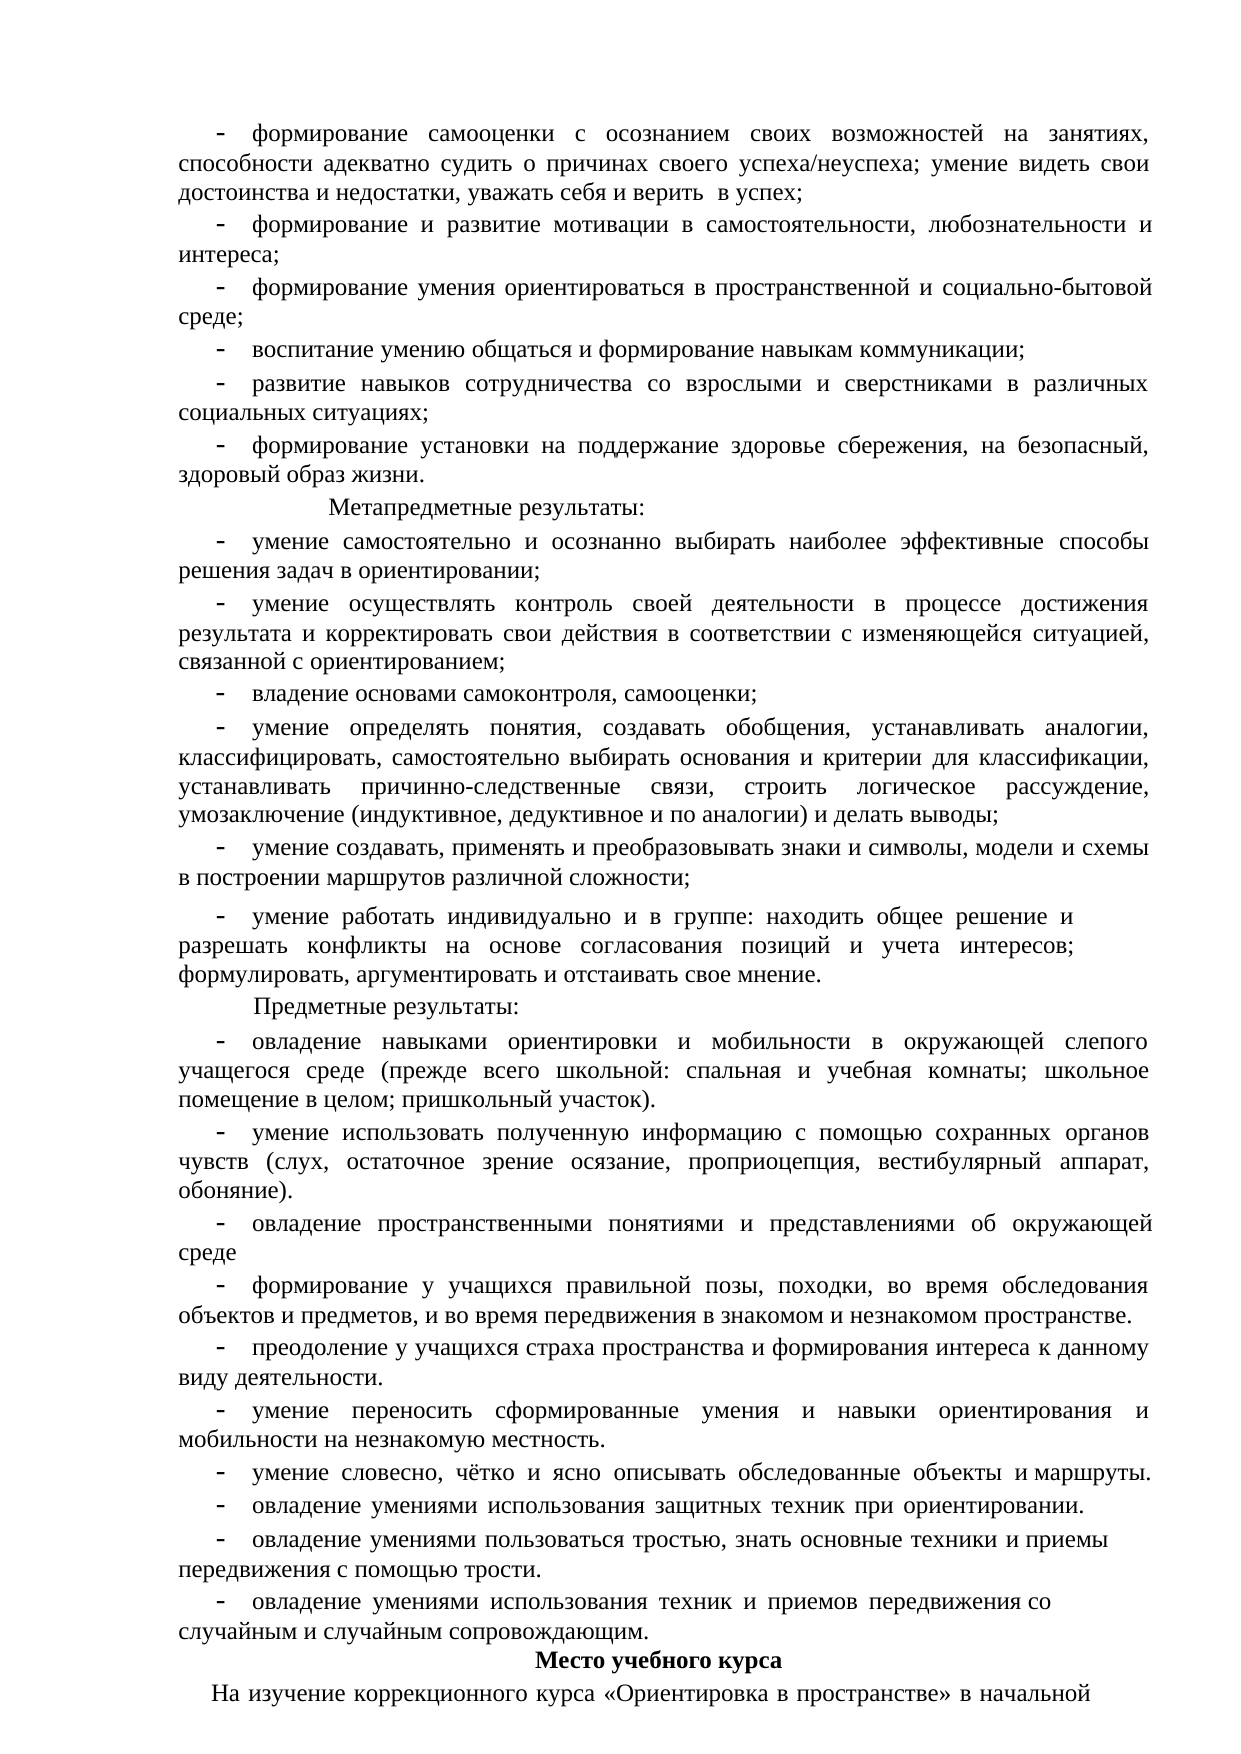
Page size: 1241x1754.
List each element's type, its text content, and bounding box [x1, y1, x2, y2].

list развитие навыков сотрудничества со взрослыми и сверстниками в различных социальных ситуациях; [178, 364, 1149, 426]
list формирование самооценки с осознанием своих возможностей на занятиях, способности адекватно судить о причинах своего успеха/неуспеха; умение видеть свои достоинства и недостатки, уважать себя и верить в успех; [178, 114, 1149, 206]
list умение словесно, чётко и ясно описывать обследованные объекты и маршруты. [178, 1453, 1153, 1487]
list умение работать индивидуально и в группе: находить общее решение и разрешать конфликты на основе согласования позиций и учета интересов; формулировать, аргументировать и отстаивать свое мнение. [178, 897, 1074, 988]
list воспитание умению общаться и формирование навыкам коммуникации; [178, 330, 1153, 364]
list овладение умениями использования защитных техник при ориентировании. [178, 1487, 1153, 1520]
subtitle Место учебного курса [152, 1645, 1165, 1673]
list формирование у учащихся правильной позы, походки, во время обследования объектов и предметов, и во время передвижения в знакомом и незнакомом пространстве. [178, 1266, 1149, 1328]
list формирование и развитие мотивации в самостоятельности, любознательности и интереса; [178, 206, 1153, 268]
list владение основами самоконтроля, самооценки; [215, 675, 1165, 708]
list овладение навыками ориентировки и мобильности в окружающей слепого учащегося среде (прежде всего школьной: спальная и учебная комнаты; школьное помещение в целом; пришкольный участок). [178, 1022, 1149, 1113]
list овладение умениями использования техник и приемов передвижения со случайным и случайным сопровождающим. [178, 1582, 1149, 1645]
list умение осуществлять контроль своей деятельности в процессе достижения результата и корректировать свои действия в соответствии с изменяющейся ситуацией, связанной с ориентированием; [178, 584, 1149, 675]
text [152, 1678, 1091, 1707]
list формирование умения ориентироваться в пространственной и социально-бытовой среде; [178, 268, 1153, 330]
list овладение умениями пользоваться тростью, знать основные техники и приемы передвижения с помощью трости. [178, 1520, 1149, 1582]
list умение самостоятельно и осознанно выбирать наиболее эффективные способы решения задач в ориентировании; [178, 522, 1149, 584]
text Метапредметные результаты: [328, 488, 1165, 522]
list преодоление у учащихся страха пространства и формирования интереса к данному виду деятельности. [178, 1328, 1149, 1391]
list умение использовать полученную информацию с помощью сохранных органов чувств (слух, остаточное зрение осязание, проприоцепция, вестибулярный аппарат, обоняние). [178, 1113, 1149, 1204]
text Предметные результаты: [253, 988, 1165, 1021]
list формирование установки на поддержание здоровье сбережения, на безопасный, здоровый образ жизни. [178, 426, 1149, 488]
list умение определять понятия, создавать обобщения, устанавливать аналогии, классифицировать, самостоятельно выбирать основания и критерии для классификации, устанавливать причинно-следственные связи, строить логическое рассуждение, умозаключение (индуктивное, дедуктивное и по аналогии) и делать выводы; [178, 708, 1149, 828]
list овладение пространственными понятиями и представлениями об окружающей среде [178, 1204, 1153, 1266]
list умение переносить сформированные умения и навыки ориентирования и мобильности на незнакомую местность. [178, 1391, 1149, 1453]
list умение создавать, применять и преобразовывать знаки и символы, модели и схемы в построении маршрутов различной сложности; [178, 828, 1149, 891]
